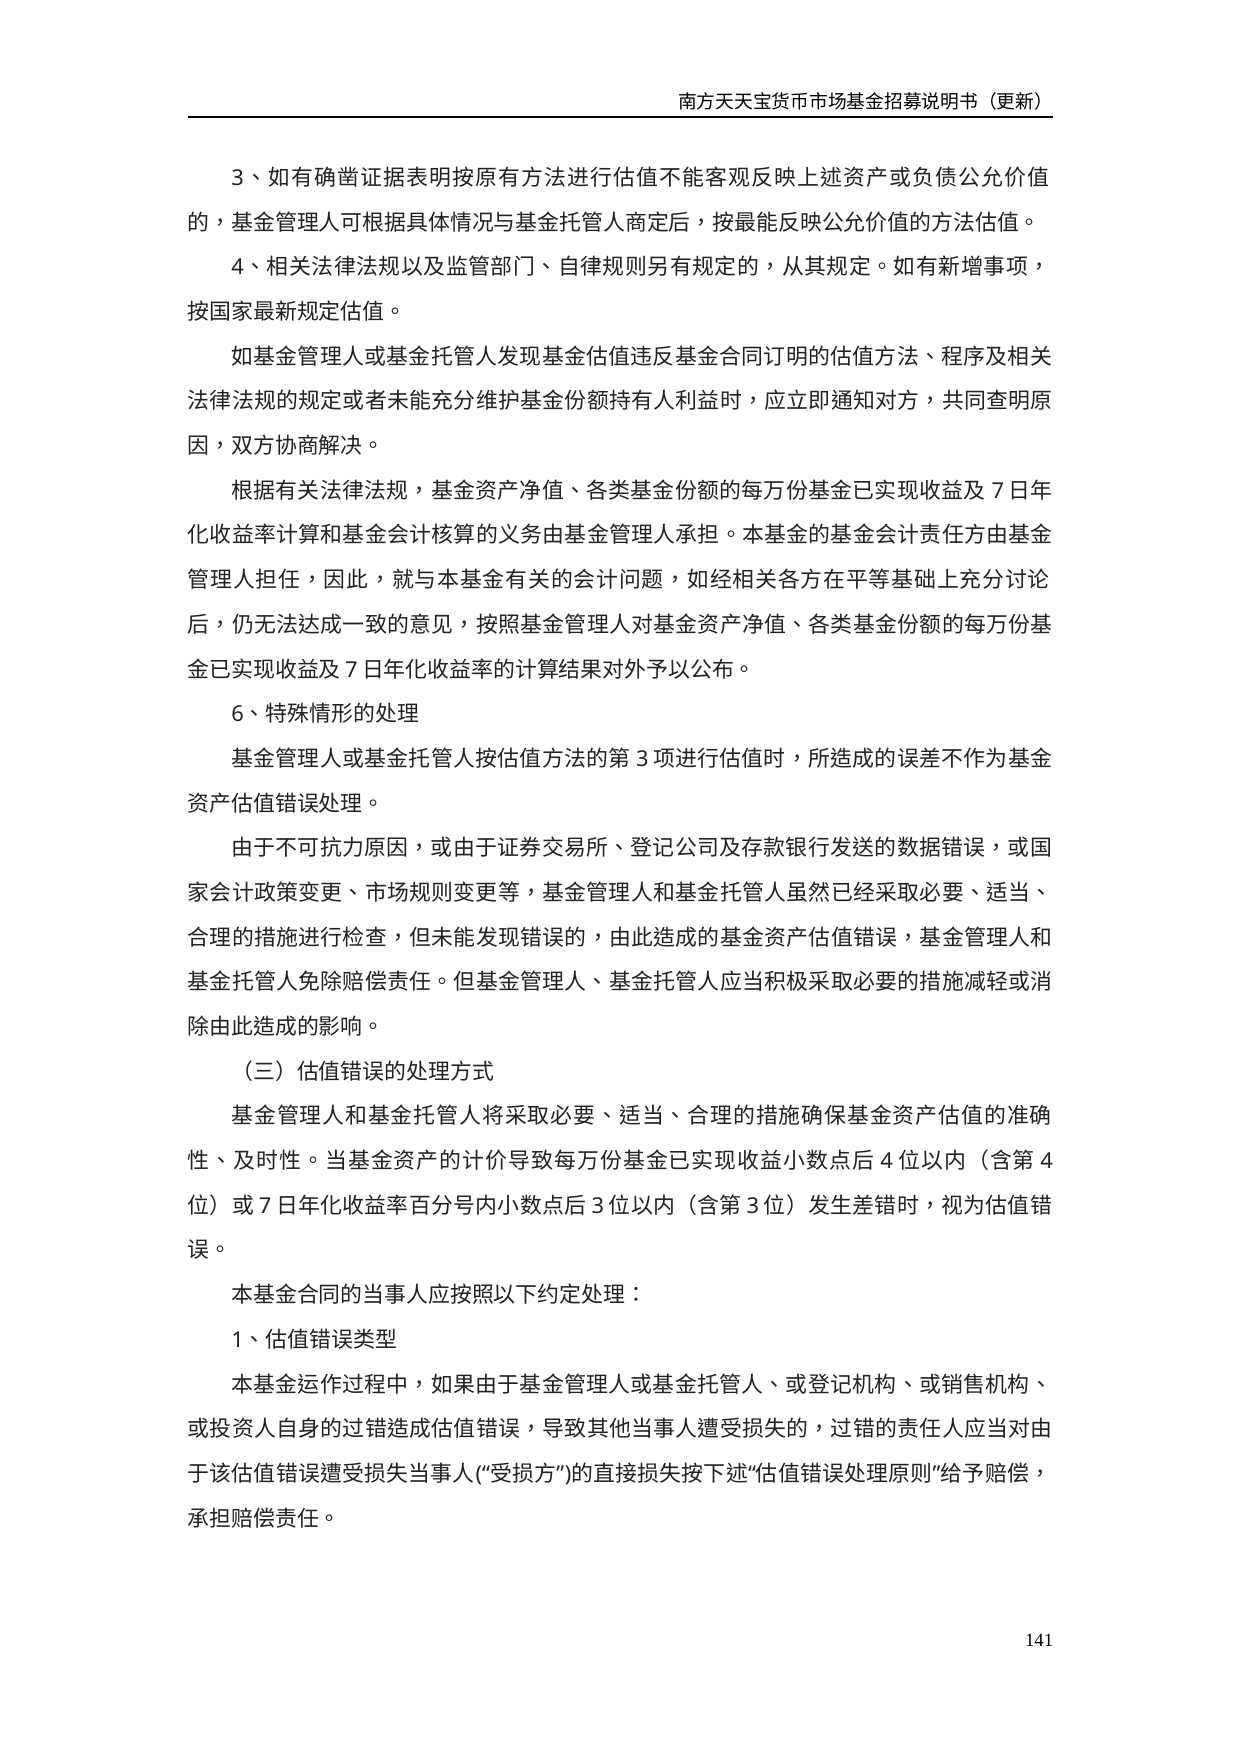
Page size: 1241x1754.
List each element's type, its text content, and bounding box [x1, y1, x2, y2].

text 4、相关法律法规以及监管部门、自律规则另有规定的，从其规定。如有新增事项，按国家最新规定估值。 [187, 251, 1053, 326]
text 基金管理人和基金托管人将采取必要、适当、合理的措施确保基金资产估值的准确性、及时性。当基金资产的计价导致每万份基金已实现收益小数点后4位以内（含第4位）或7日年化收益率百分号内小数点后3位以内（含第3位）发生差错时，视为估值错误。 [187, 1100, 1053, 1264]
text 本基金运作过程中，如果由于基金管理人或基金托管人、或登记机构、或销售机构、或投资人自身的过错造成估值错误，导致其他当事人遭受损失的，过错的责任人应当对由于该估值错误遭受损失当事人(“受损方”)的直接损失按下述“估值错误处理原则”给予赔偿，承担赔偿责任。 [187, 1368, 1053, 1532]
text 基金管理人或基金托管人按估值方法的第3项进行估值时，所造成的误差不作为基金资产估值错误处理。 [187, 743, 1053, 817]
text 本基金合同的当事人应按照以下约定处理： [187, 1279, 1053, 1309]
text 3、如有确凿证据表明按原有方法进行估值不能客观反映上述资产或负债公允价值的，基金管理人可根据具体情况与基金托管人商定后，按最能反映公允价值的方法估值。 [187, 162, 1053, 236]
text 由于不可抗力原因，或由于证券交易所、登记公司及存款银行发送的数据错误，或国家会计政策变更、市场规则变更等，基金管理人和基金托管人虽然已经采取必要、适当、合理的措施进行检查，但未能发现错误的，由此造成的基金资产估值错误，基金管理人和基金托管人免除赔偿责任。但基金管理人、基金托管人应当积极采取必要的措施减轻或消除由此造成的影响。 [187, 832, 1053, 1041]
text 根据有关法律法规，基金资产净值、各类基金份额的每万份基金已实现收益及7日年化收益率计算和基金会计核算的义务由基金管理人承担。本基金的基金会计责任方由基金管理人担任，因此，就与本基金有关的会计问题，如经相关各方在平等基础上充分讨论后，仍无法达成一致的意见，按照基金管理人对基金资产净值、各类基金份额的每万份基金已实现收益及7日年化收益率的计算结果对外予以公布。 [187, 475, 1053, 683]
text 1、估值错误类型 [187, 1324, 1053, 1354]
text （三）估值错误的处理方式 [187, 1056, 1053, 1086]
text 如基金管理人或基金托管人发现基金估值违反基金合同订明的估值方法、程序及相关法律法规的规定或者未能充分维护基金份额持有人利益时，应立即通知对方，共同查明原因，双方协商解决。 [187, 341, 1053, 460]
text 6、特殊情形的处理 [187, 698, 1053, 728]
